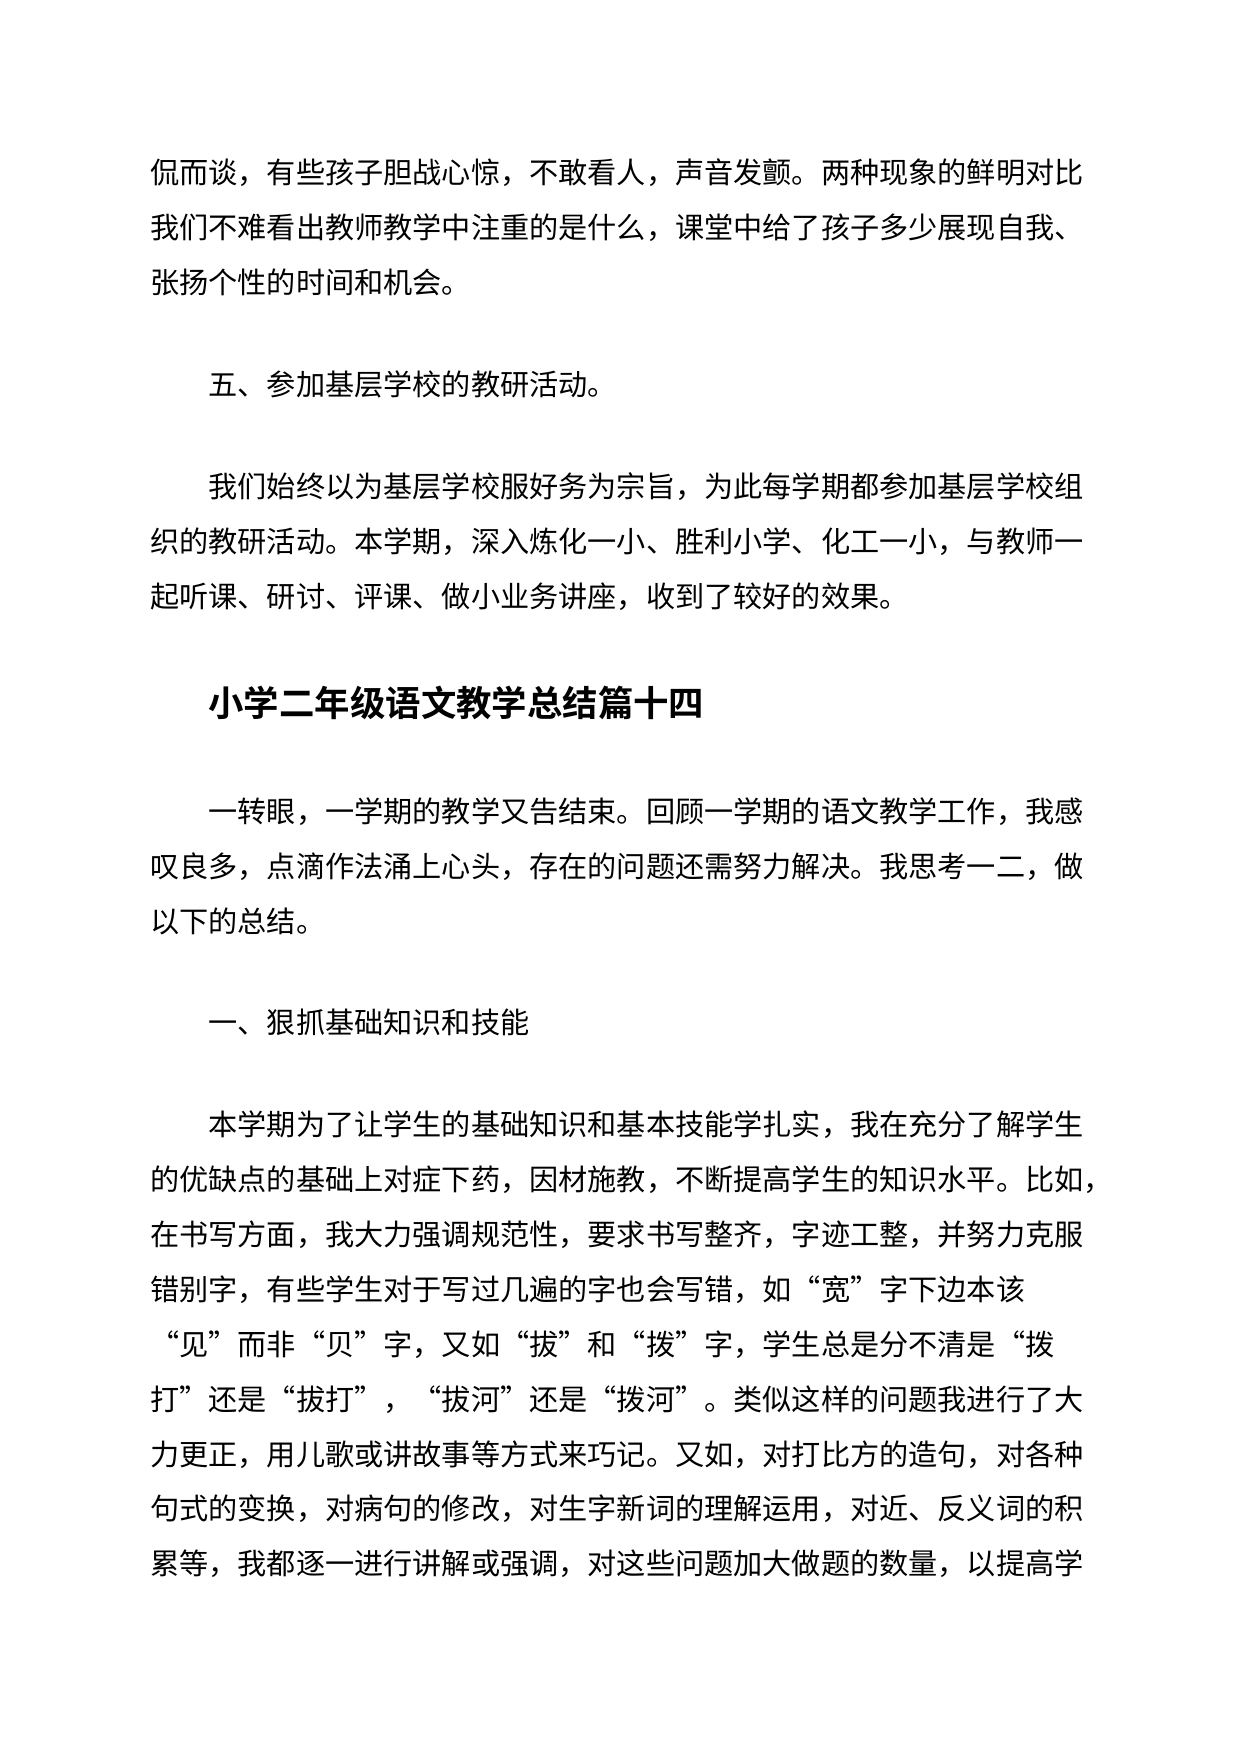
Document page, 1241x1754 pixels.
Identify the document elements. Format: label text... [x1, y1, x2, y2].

text 我们始终以为基层学校服好务为宗旨，为此每学期都参加基层学校组织的教研活动。本学期，深入炼化一小、胜利小学、化工一小，与教师一起听课、研讨、评课、做小业务讲座，收到了较好的效果。 [150, 463, 1090, 615]
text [150, 150, 1090, 302]
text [150, 1102, 1090, 1583]
text 五、参加基层学校的教研活动。 [150, 362, 1090, 404]
text 小学二年级语文教学总结篇十四 [150, 675, 1090, 726]
text 一转眼，一学期的教学又告结束。回顾一学期的语文教学工作，我感叹良多，点滴作法涌上心头，存在的问题还需努力解决。我思考一二，做以下的总结。 [150, 788, 1090, 940]
text 一、狠抓基础知识和技能 [150, 1000, 1090, 1042]
